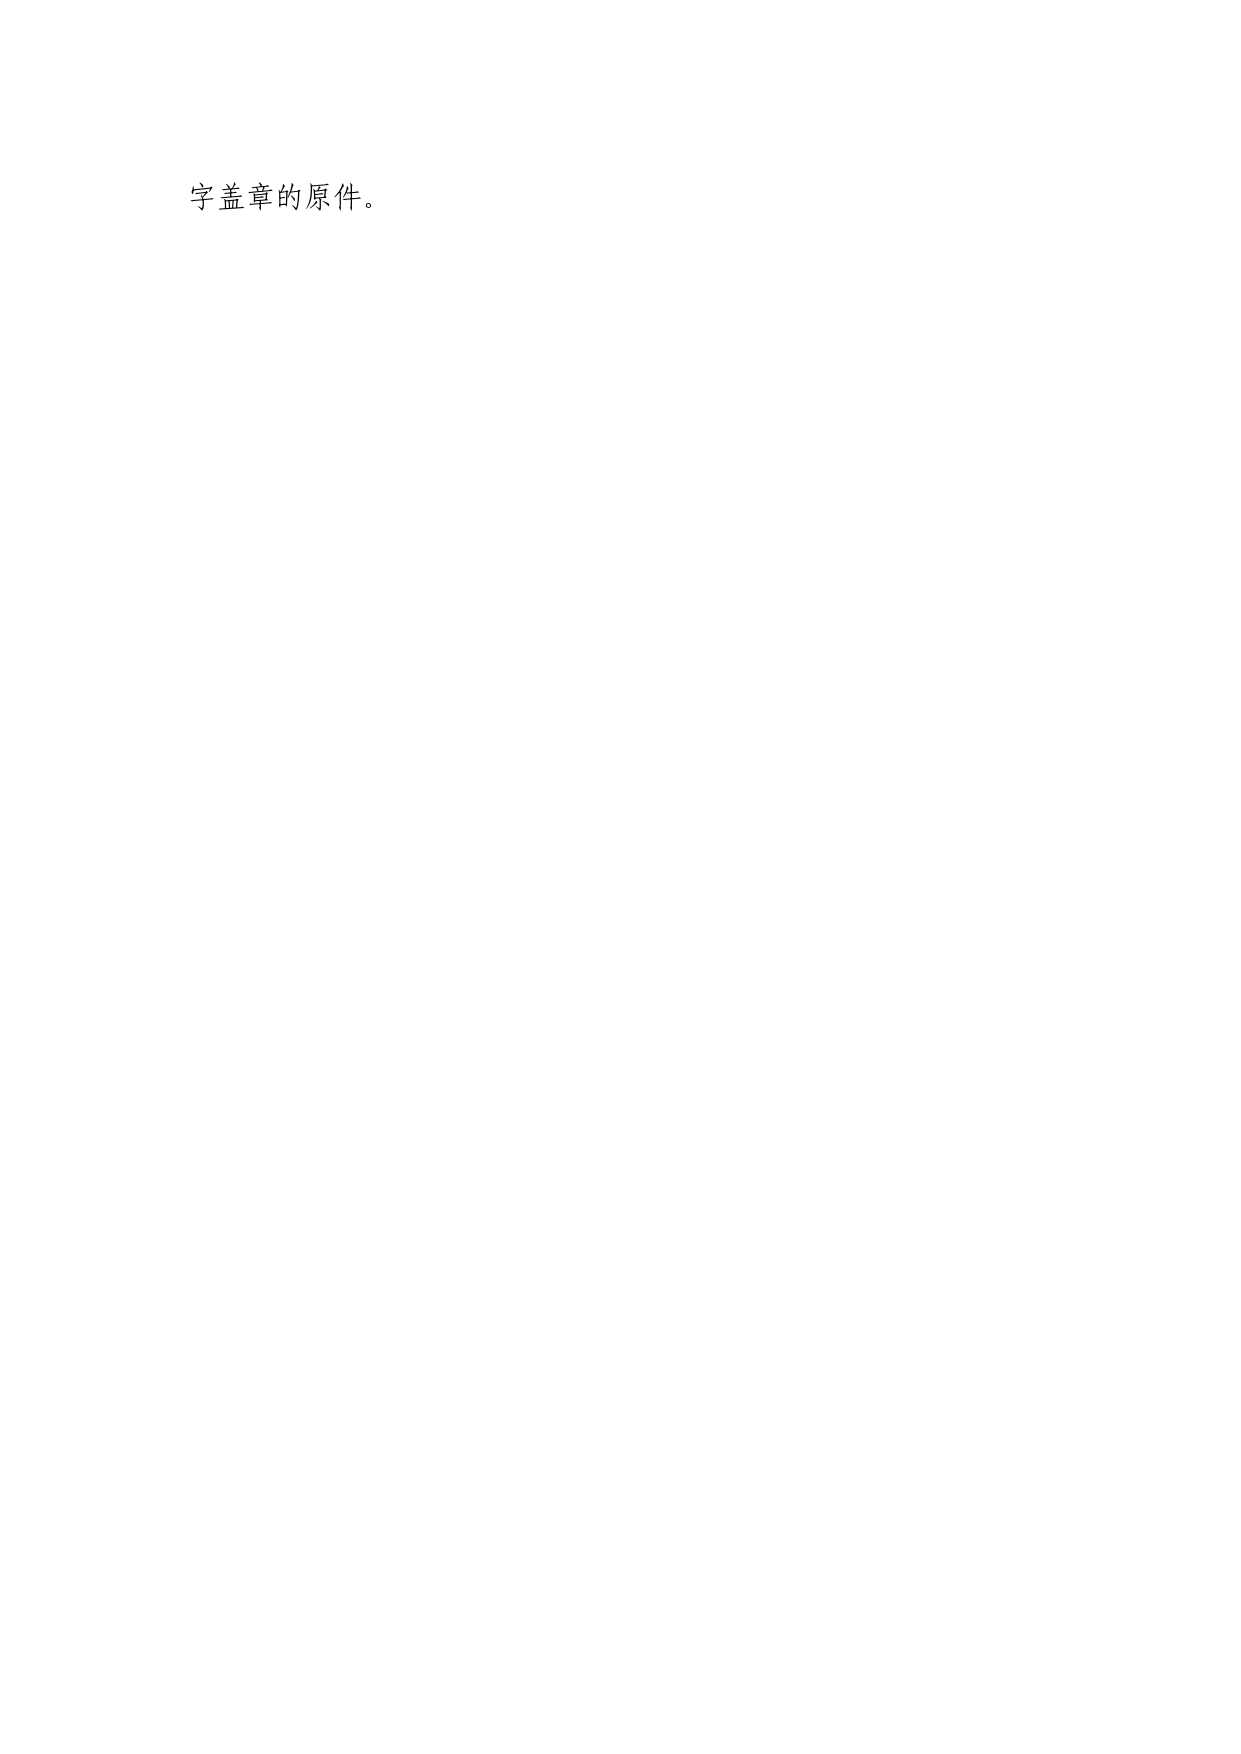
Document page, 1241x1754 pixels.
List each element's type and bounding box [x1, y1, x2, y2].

text [187, 162, 1053, 227]
